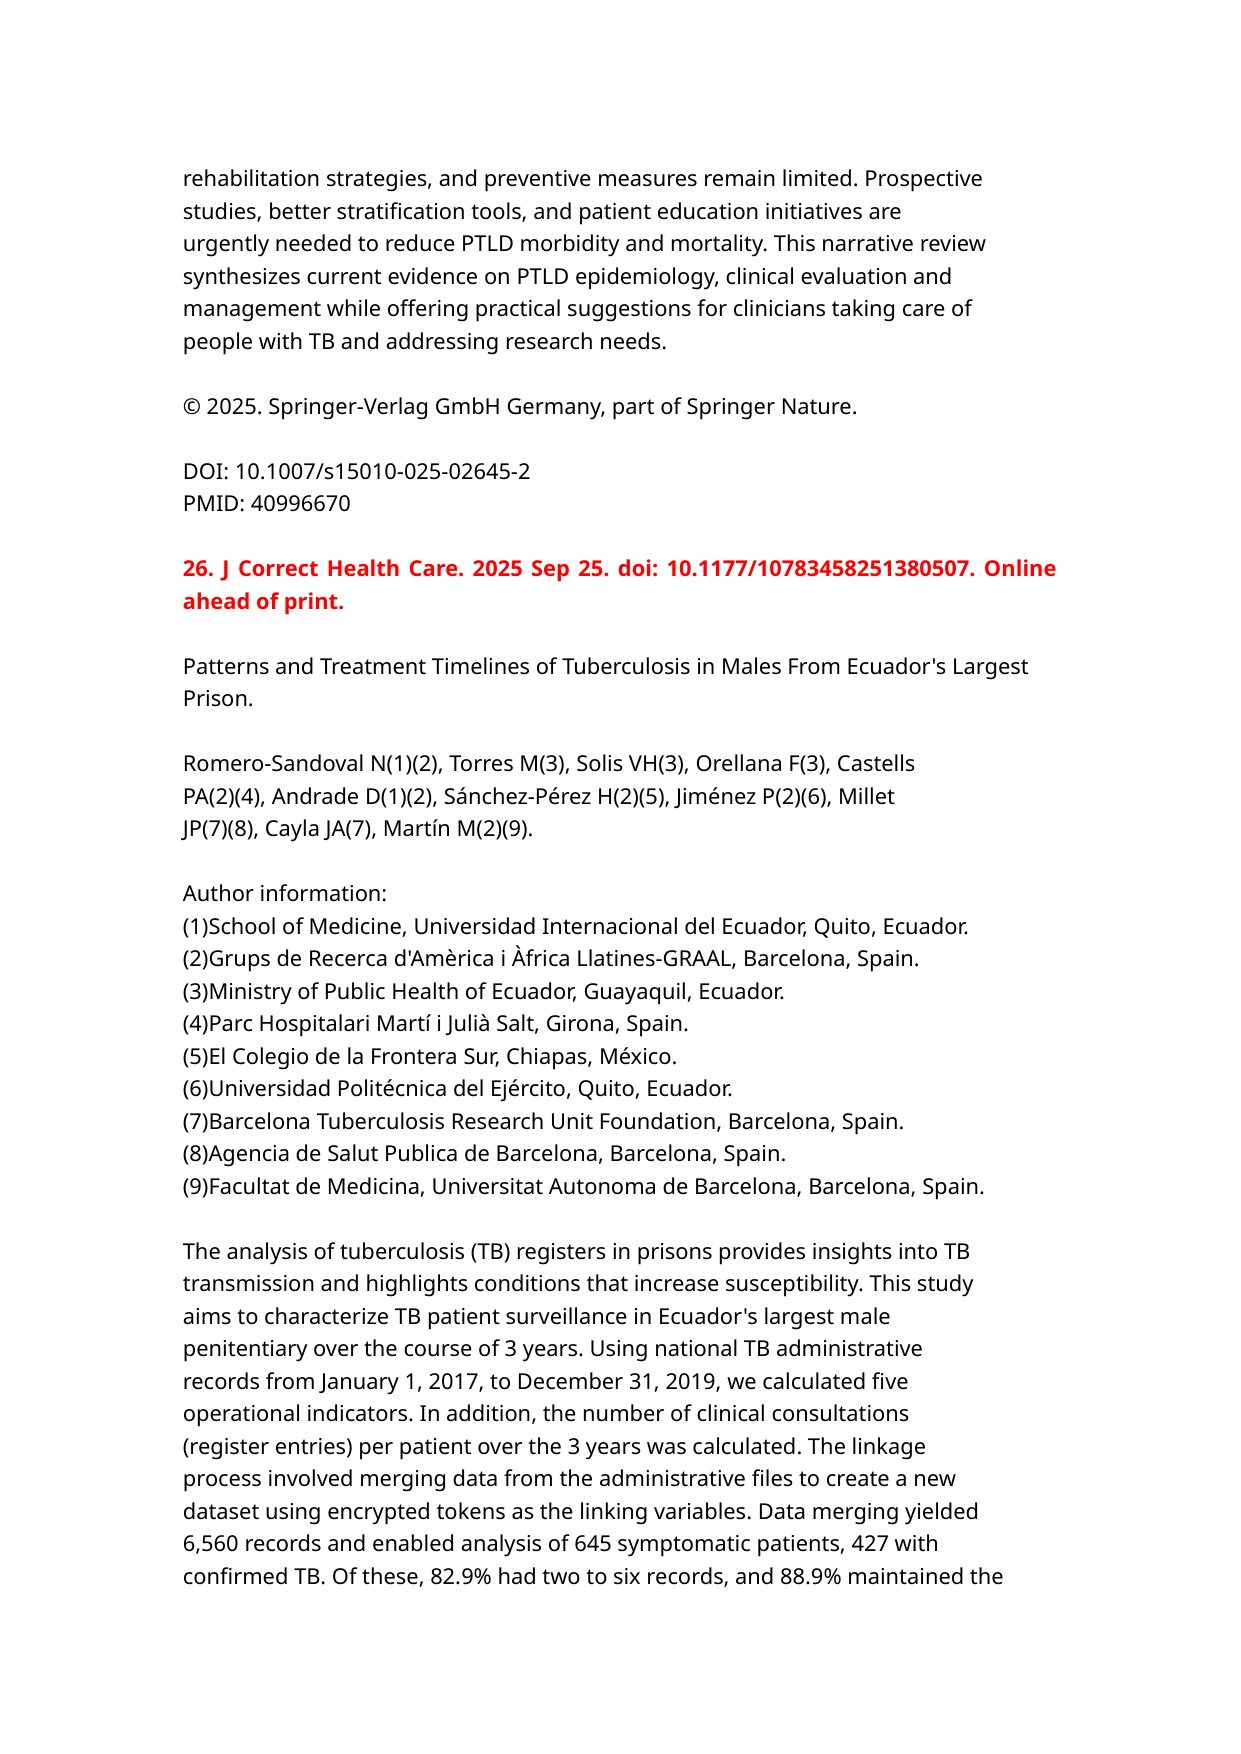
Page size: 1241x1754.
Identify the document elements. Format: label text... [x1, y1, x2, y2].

text (2)Grups de Recerca d'Amèrica i Àfrica Llatines-GRAAL, Barcelona, Spain. [183, 942, 1058, 974]
text management while offering practical suggestions for clinicians taking care of [183, 292, 1058, 324]
text urgently needed to reduce PTLD morbidity and mortality. This narrative review [183, 227, 1058, 259]
text 26. J Correct Health Care. 2025 Sep 25. doi: 10.1177/10783458251380507. Online ahead of print. [183, 552, 1058, 617]
text © 2025. Springer-Verlag GmbH Germany, part of Springer Nature. [183, 389, 1058, 422]
text (8)Agencia de Salut Publica de Barcelona, Barcelona, Spain. [183, 1137, 1058, 1169]
text (4)Parc Hospitalari Martí i Julià Salt, Girona, Spain. [183, 1007, 1058, 1039]
text penitentiary over the course of 3 years. Using national TB administrative [183, 1332, 1058, 1364]
text studies, better stratification tools, and patient education initiatives are [183, 194, 1058, 227]
text PA(2)(4), Andrade D(1)(2), Sánchez-Pérez H(2)(5), Jiménez P(2)(6), Millet [183, 779, 1058, 812]
text PMID: 40996670 [183, 487, 1058, 519]
text dataset using encrypted tokens as the linking variables. Data merging yielded [183, 1494, 1058, 1527]
text Prison. [183, 682, 1058, 714]
text Author information: [183, 877, 1058, 909]
text Patterns and Treatment Timelines of Tuberculosis in Males From Ecuador's Largest [183, 649, 1058, 682]
text operational indicators. In addition, the number of clinical consultations [183, 1397, 1058, 1429]
text JP(7)(8), Cayla JA(7), Martín M(2)(9). [183, 812, 1058, 844]
text (5)El Colegio de la Frontera Sur, Chiapas, México. [183, 1039, 1058, 1072]
text (register entries) per patient over the 3 years was calculated. The linkage [183, 1429, 1058, 1462]
text (3)Ministry of Public Health of Ecuador, Guayaquil, Ecuador. [183, 974, 1058, 1007]
text confirmed TB. Of these, 82.9% had two to six records, and 88.9% maintained the [183, 1559, 1058, 1592]
text synthesizes current evidence on PTLD epidemiology, clinical evaluation and [183, 259, 1058, 292]
text process involved merging data from the administrative files to create a new [183, 1462, 1058, 1494]
text 6,560 records and enabled analysis of 645 symptomatic patients, 427 with [183, 1527, 1058, 1559]
text Romero-Sandoval N(1)(2), Torres M(3), Solis VH(3), Orellana F(3), Castells [183, 747, 1058, 779]
text DOI: 10.1007/s15010-025-02645-2 [183, 454, 1058, 487]
text people with TB and addressing research needs. [183, 324, 1058, 357]
text aims to characterize TB patient surveillance in Ecuador's largest male [183, 1299, 1058, 1332]
text (7)Barcelona Tuberculosis Research Unit Foundation, Barcelona, Spain. [183, 1104, 1058, 1137]
text (6)Universidad Politécnica del Ejército, Quito, Ecuador. [183, 1072, 1058, 1104]
text transmission and highlights conditions that increase susceptibility. This study [183, 1267, 1058, 1299]
text (1)School of Medicine, Universidad Internacional del Ecuador, Quito, Ecuador. [183, 909, 1058, 942]
text The analysis of tuberculosis (TB) registers in prisons provides insights into TB [183, 1234, 1058, 1267]
text records from January 1, 2017, to December 31, 2019, we calculated five [183, 1364, 1058, 1397]
text rehabilitation strategies, and preventive measures remain limited. Prospective [183, 162, 1058, 194]
text (9)Facultat de Medicina, Universitat Autonoma de Barcelona, Barcelona, Spain. [183, 1169, 1058, 1202]
